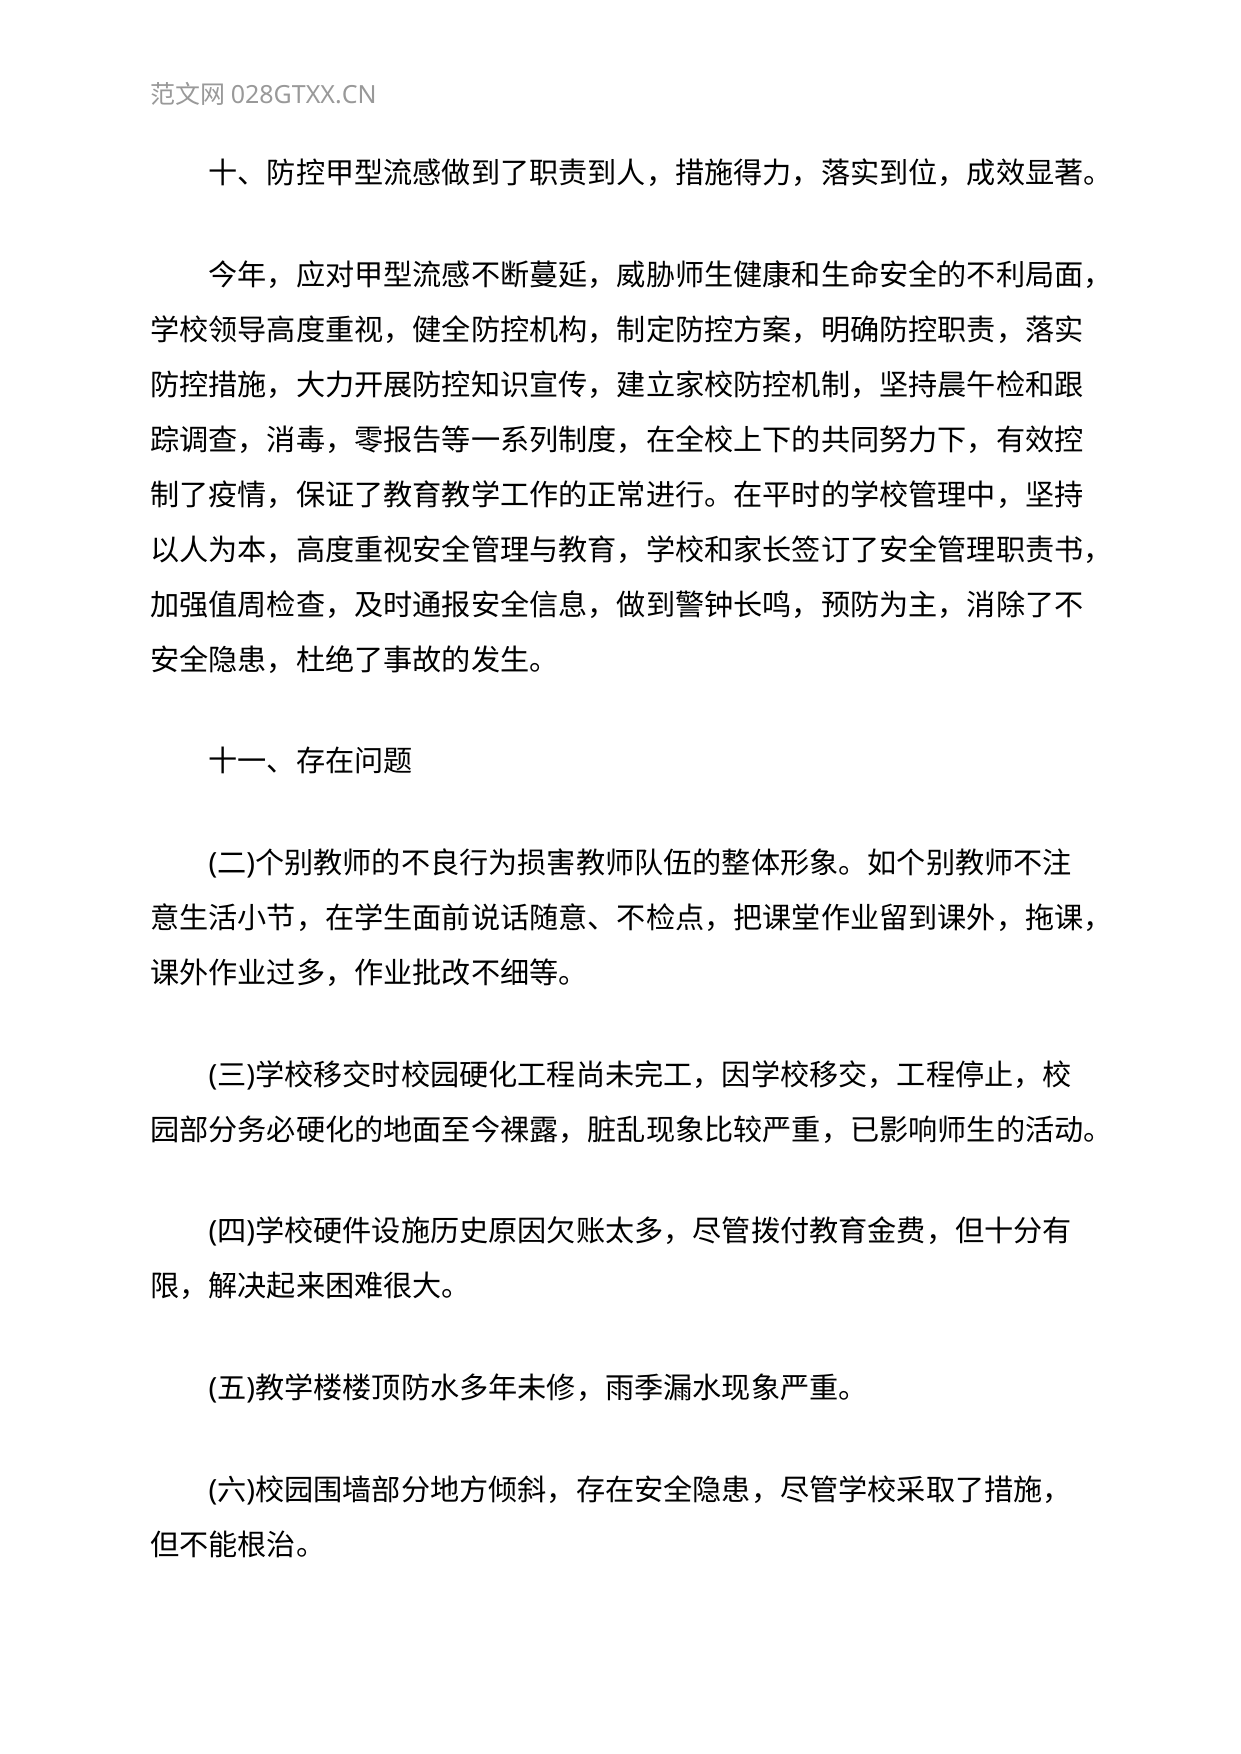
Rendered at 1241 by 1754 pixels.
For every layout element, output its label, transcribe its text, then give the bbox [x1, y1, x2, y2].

text (六)校园围墙部分地方倾斜，存在安全隐患，尽管学校采取了措施，但不能根治。 [150, 1467, 1090, 1564]
text (二)个别教师的不良行为损害教师队伍的整体形象。如个别教师不注意生活小节，在学生面前说话随意、不检点，把课堂作业留到课外，拖课，课外作业过多，作业批改不细等。 [150, 839, 1090, 992]
text (三)学校移交时校园硬化工程尚未完工，因学校移交，工程停止，校园部分务必硬化的地面至今裸露，脏乱现象比较严重，已影响师生的活动。 [150, 1051, 1090, 1148]
text (四)学校硬件设施历史原因欠账太多，尽管拨付教育金费，但十分有限，解决起来困难很大。 [150, 1208, 1090, 1305]
text 十一、存在问题 [150, 738, 1090, 780]
text 今年，应对甲型流感不断蔓延，威胁师生健康和生命安全的不利局面，学校领导高度重视，健全防控机构，制定防控方案，明确防控职责，落实防控措施，大力开展防控知识宣传，建立家校防控机制，坚持晨午检和跟踪调查，消毒，零报告等一系列制度，在全校上下的共同努力下，有效控制了疫情，保证了教育教学工作的正常进行。在平时的学校管理中，坚持以人为本，高度重视安全管理与教育，学校和家长签订了安全管理职责书，加强值周检查，及时通报安全信息，做到警钟长鸣，预防为主，消除了不安全隐患，杜绝了事故的发生。 [150, 252, 1090, 678]
text 十、防控甲型流感做到了职责到人，措施得力，落实到位，成效显著。 [150, 150, 1090, 192]
text (五)教学楼楼顶防水多年未修，雨季漏水现象严重。 [150, 1365, 1090, 1407]
